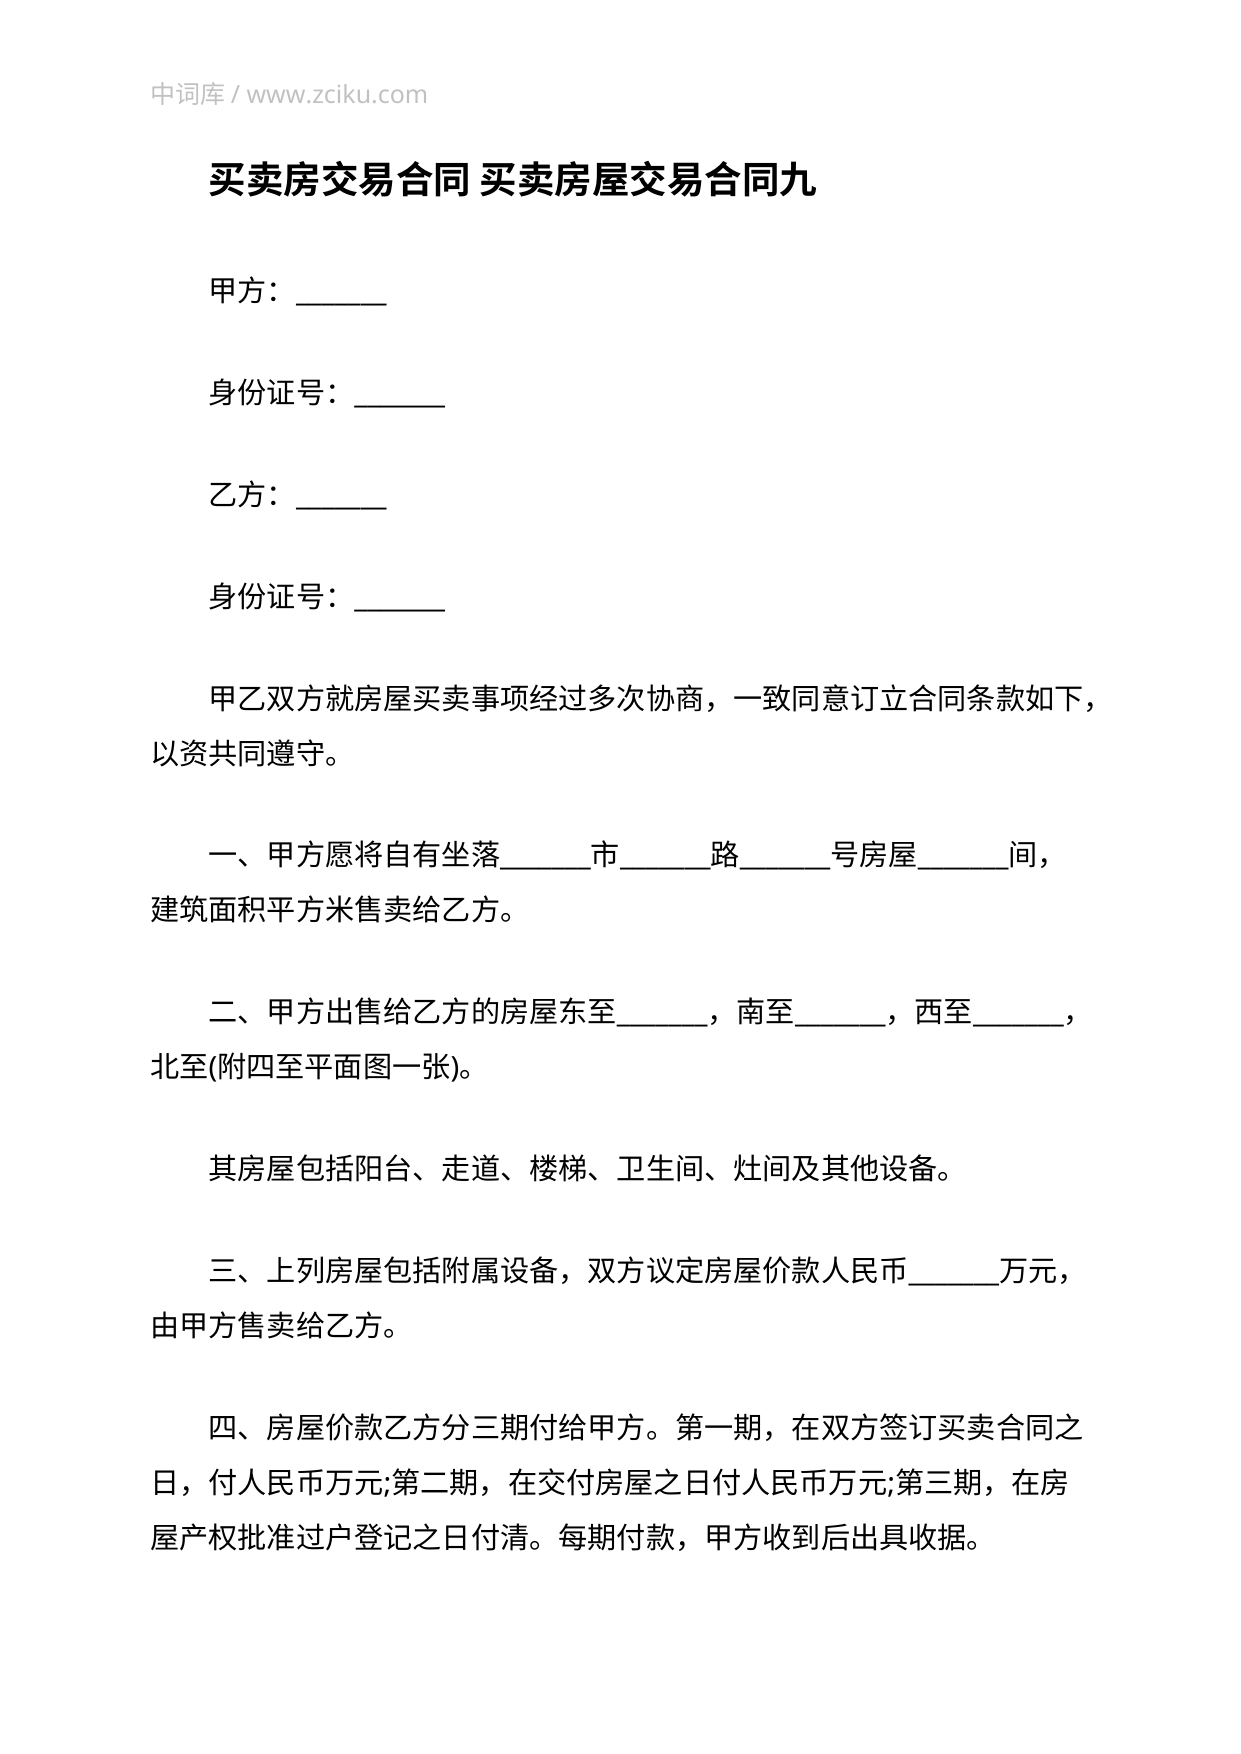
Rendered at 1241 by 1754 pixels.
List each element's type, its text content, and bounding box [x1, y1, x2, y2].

text 乙方：_______ [150, 471, 1090, 514]
text 二、甲方出售给乙方的房屋东至_______，南至_______，西至_______，北至(附四至平面图一张)。 [150, 989, 1090, 1086]
text 四、房屋价款乙方分三期付给甲方。第一期，在双方签订买卖合同之日，付人民币万元;第二期，在交付房屋之日付人民币万元;第三期，在房屋产权批准过户登记之日付清。每期付款，甲方收到后出具收据。 [150, 1404, 1090, 1556]
text 三、上列房屋包括附属设备，双方议定房屋价款人民币_______万元，由甲方售卖给乙方。 [150, 1247, 1090, 1345]
text 身份证号：_______ [150, 369, 1090, 412]
text 买卖房交易合同 买卖房屋交易合同九 [150, 150, 1090, 204]
text 甲乙双方就房屋买卖事项经过多次协商，一致同意订立合同条款如下，以资共同遵守。 [150, 675, 1090, 772]
text 身份证号：_______ [150, 573, 1090, 616]
text 其房屋包括阳台、走道、楼梯、卫生间、灶间及其他设备。 [150, 1146, 1090, 1188]
text 甲方：_______ [150, 267, 1090, 310]
text 一、甲方愿将自有坐落_______市_______路_______号房屋_______间，建筑面积平方米售卖给乙方。 [150, 832, 1090, 929]
